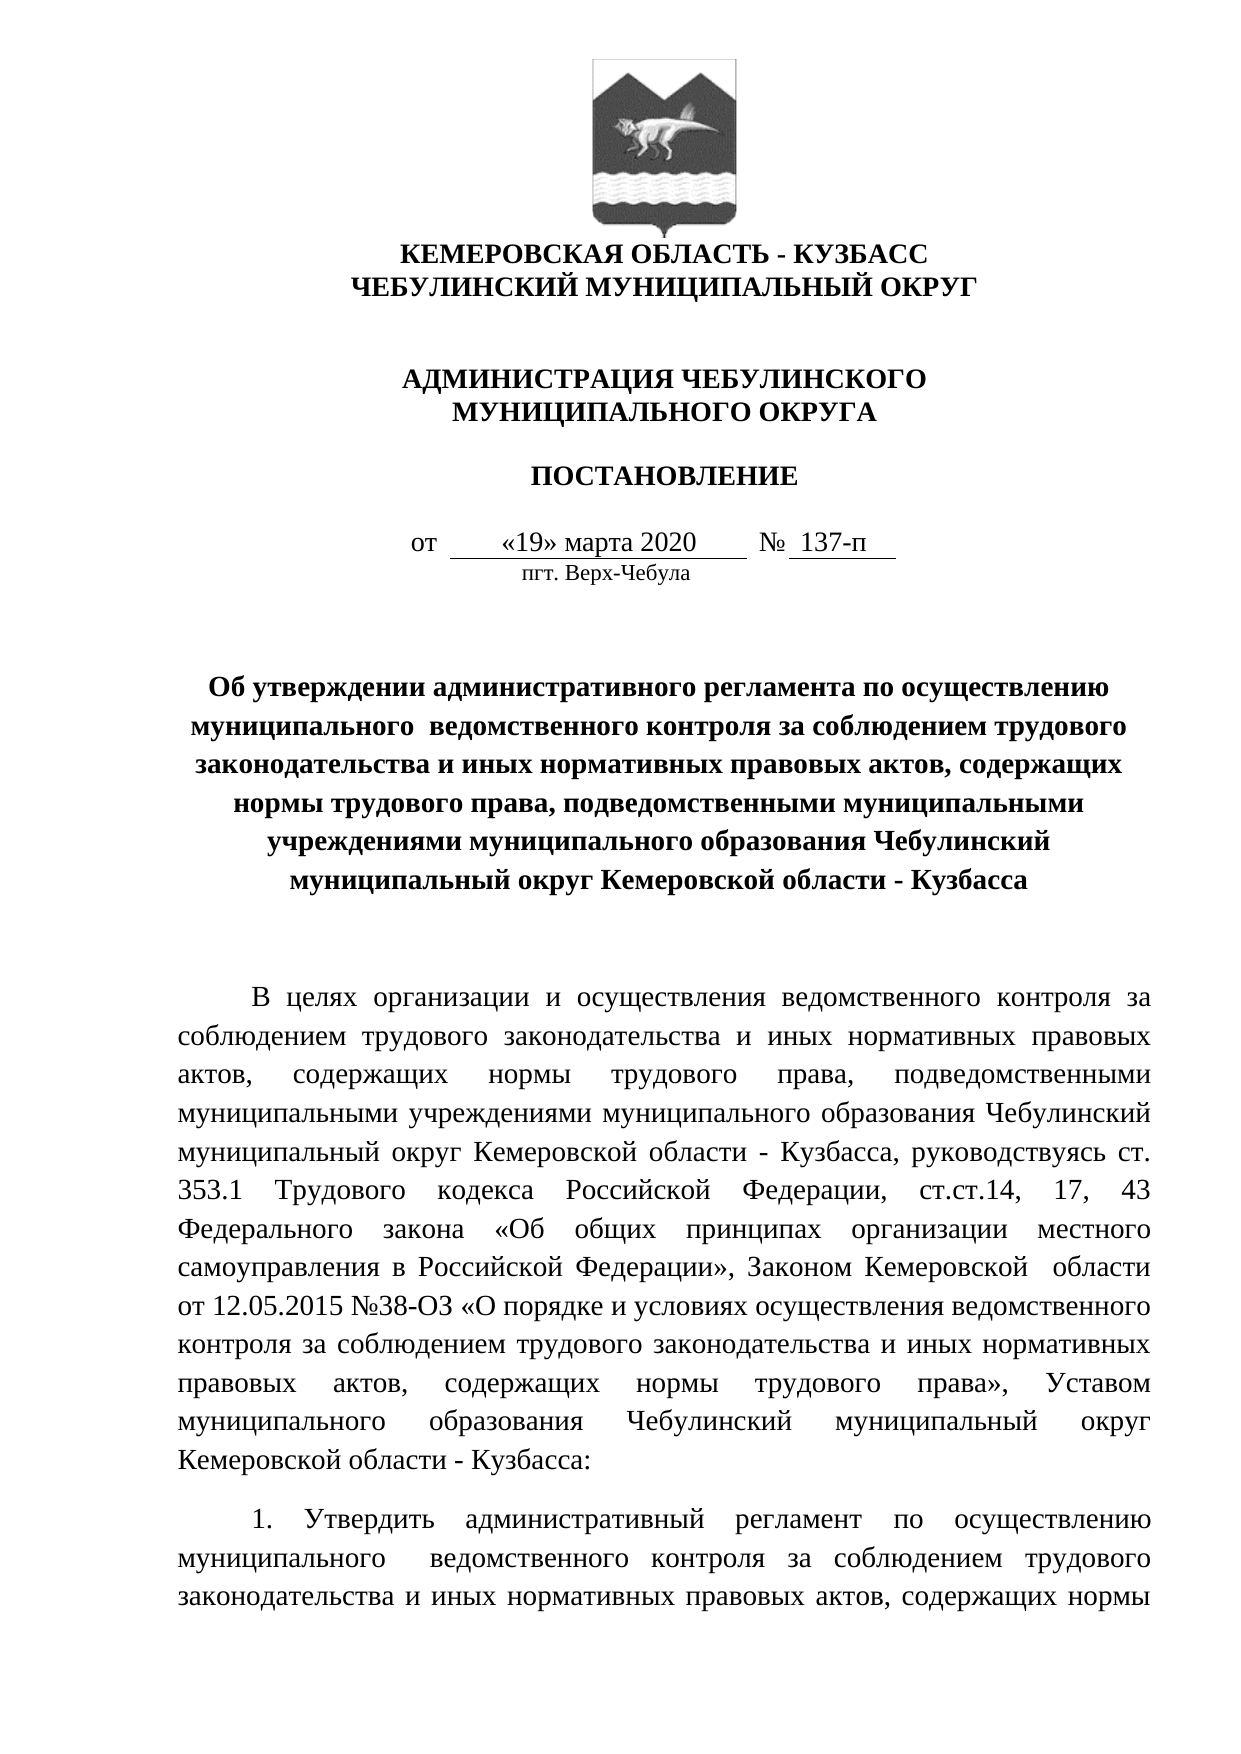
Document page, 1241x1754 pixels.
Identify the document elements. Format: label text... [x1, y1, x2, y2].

table_header Об утверждении административного регламента по осуществлению муниципального ведомственного контроля за соблюдением трудового законодательства и иных нормативных правовых актов, содержащих нормы трудового права, подведомственными муниципальными учреждениями муниципального образования Чебулинский муниципальный округ Кемеровской области - Кузбасса [169, 610, 1149, 920]
table_header от [397, 492, 450, 558]
text КЕМЕРОВСКАЯ ОБЛАСТЬ - КУЗБАСС [177, 237, 1152, 269]
picture [592, 59, 737, 238]
table_header «19» марта 2020 [450, 492, 747, 558]
text В целях организации и осуществления ведомственного контроля за соблюдением трудового законодательства и иных нормативных правовых актов, содержащих нормы трудового права, подведомственными муниципальными учреждениями муниципального образования Чебулинский муниципальный округ Кемеровской области - Кузбасса, руководствуясь ст. 353.1 Трудового кодекса Российской Федерации, ст.ст.14, 17, 43 Федерального закона «Об общих принципах организации местного самоуправления в Российской Федерации», Законом Кемеровской области от 12.05.2015 №38-ОЗ «О порядке и условиях осуществления ведомственного контроля за соблюдением трудового законодательства и иных нормативных правовых актов, содержащих нормы трудового права», Уставом муниципального образования Чебулинский муниципальный округ Кемеровской области - Кузбасса: [177, 979, 1152, 1476]
subtitle АДМИНИСТРАЦИЯ ЧЕБУЛИНСКОГО [177, 362, 1152, 395]
table_header № [747, 492, 789, 558]
text пгт. Верх-Чебула [177, 559, 1152, 585]
text ПОСТАНОВЛЕНИЕ [177, 459, 1152, 492]
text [177, 1501, 1152, 1612]
subtitle МУНИЦИПАЛЬНОГО ОКРУГА [177, 395, 1152, 427]
table_header 137-п [789, 492, 896, 558]
subtitle ЧЕБУЛИНСКИЙ МУНИЦИПАЛЬНЫЙ ОКРУГ [177, 269, 1152, 302]
